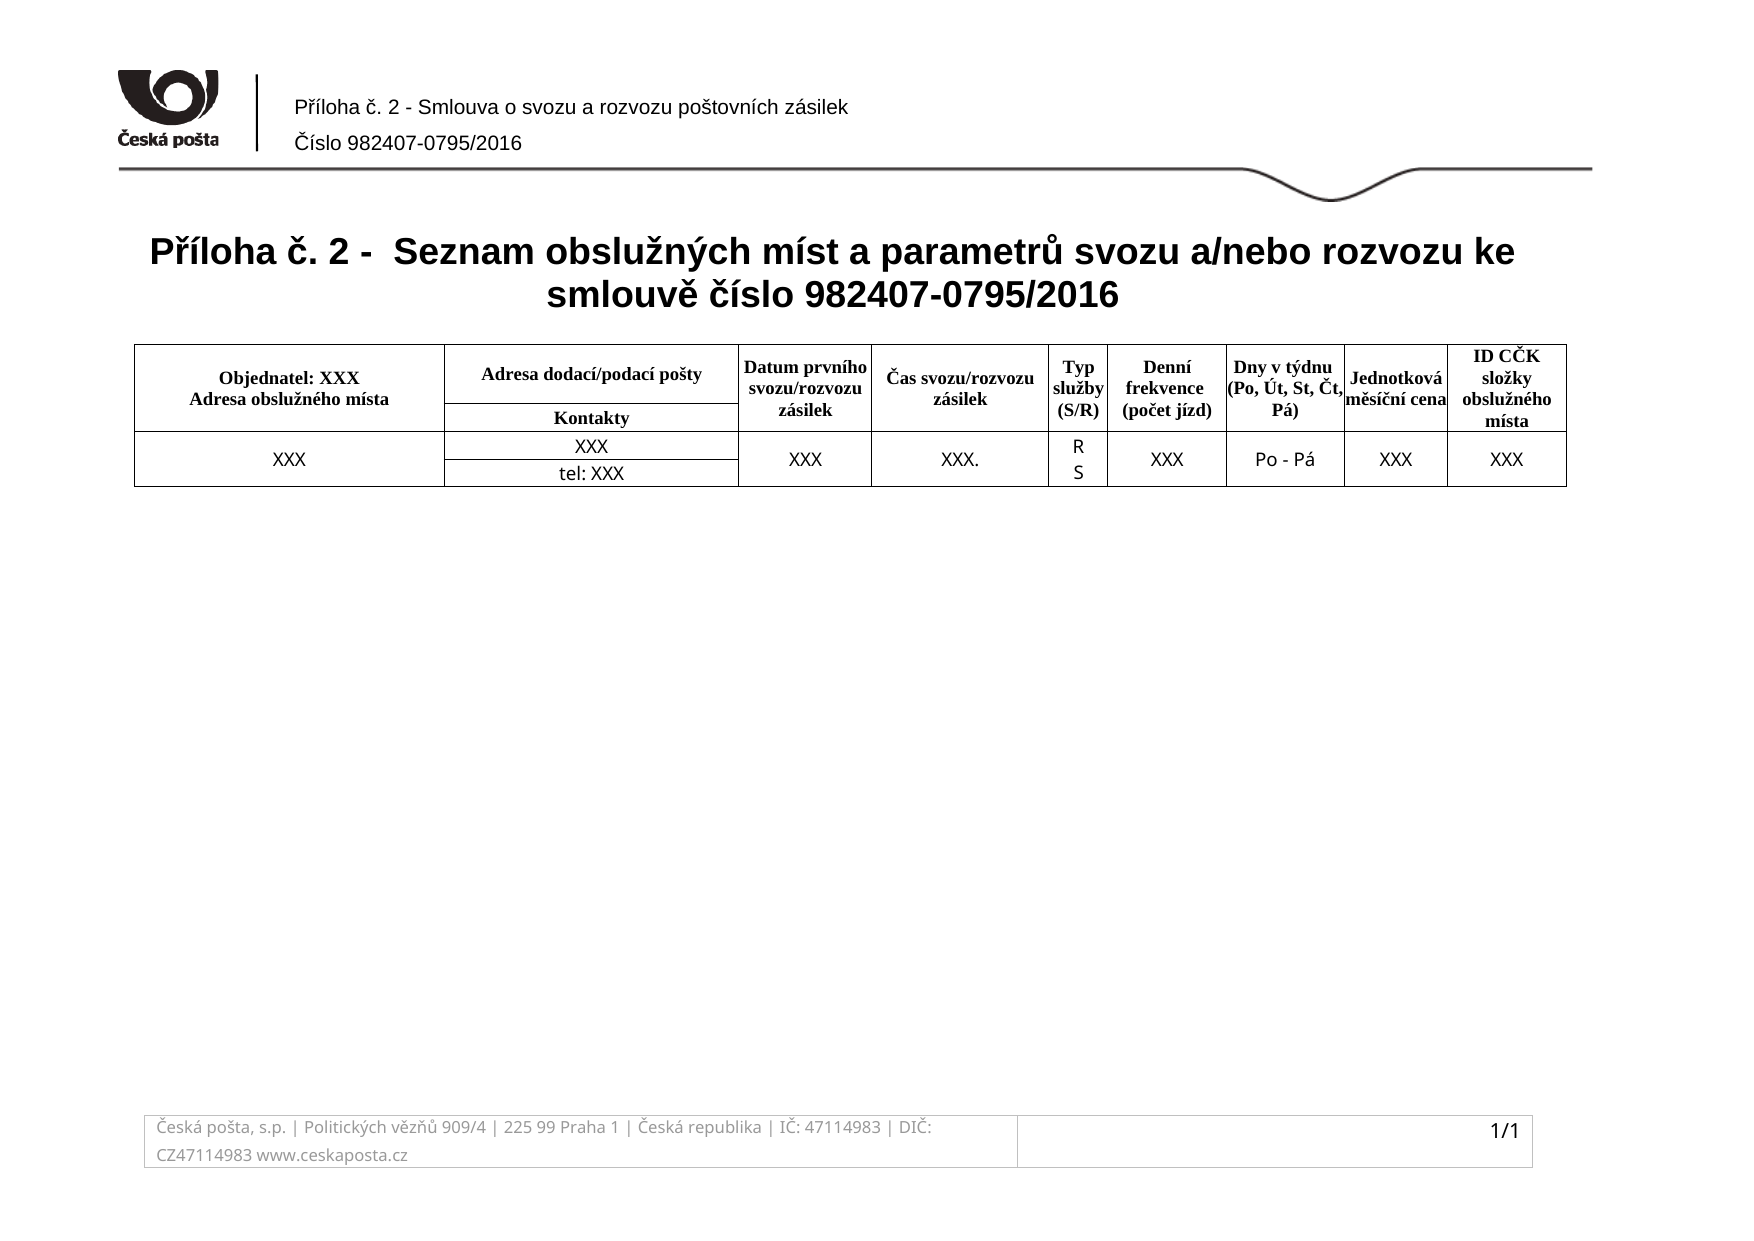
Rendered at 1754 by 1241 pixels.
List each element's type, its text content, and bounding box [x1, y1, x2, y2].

table_header Objednatel: XXX Adresa obslužného místa [135, 345, 444, 431]
table_header Denní frekvence (počet jízd) [1108, 345, 1226, 431]
table_cell XXX [1345, 432, 1447, 486]
table_cell XXX. [872, 432, 1048, 486]
table_cell XXX [445, 432, 738, 459]
picture [118, 70, 219, 148]
table_header Čas svozu/rozvozu zásilek [872, 345, 1048, 431]
table_header Adresa dodací/podací pošty [445, 345, 738, 403]
table_header ID CČK složky obslužného místa [1448, 345, 1566, 431]
picture [118, 167, 1593, 202]
table_cell Po - Pá [1227, 432, 1344, 486]
table_header Typ služby (S/R) [1049, 345, 1107, 431]
table_cell XXX [739, 432, 871, 486]
table_header Jednotková měsíční cena [1345, 345, 1447, 431]
table_cell XXX [1108, 432, 1226, 486]
table_cell Kontakty [445, 404, 738, 431]
table_header Datum prvního svozu/rozvozu zásilek [739, 345, 871, 431]
table_cell tel: XXX [445, 460, 738, 486]
table_header Dny v týdnu (Po, Út, St, Čt, Pá) [1227, 345, 1344, 431]
table_cell XXX [135, 432, 444, 486]
table_cell R S [1049, 432, 1107, 486]
text Příloha č. 2 - Seznam obslužných míst a parametrů svozu a/nebo rozvozu ke smlouvě číslo 982407-0795/2016 [133, 229, 1532, 316]
table_cell XXX [1448, 432, 1566, 486]
